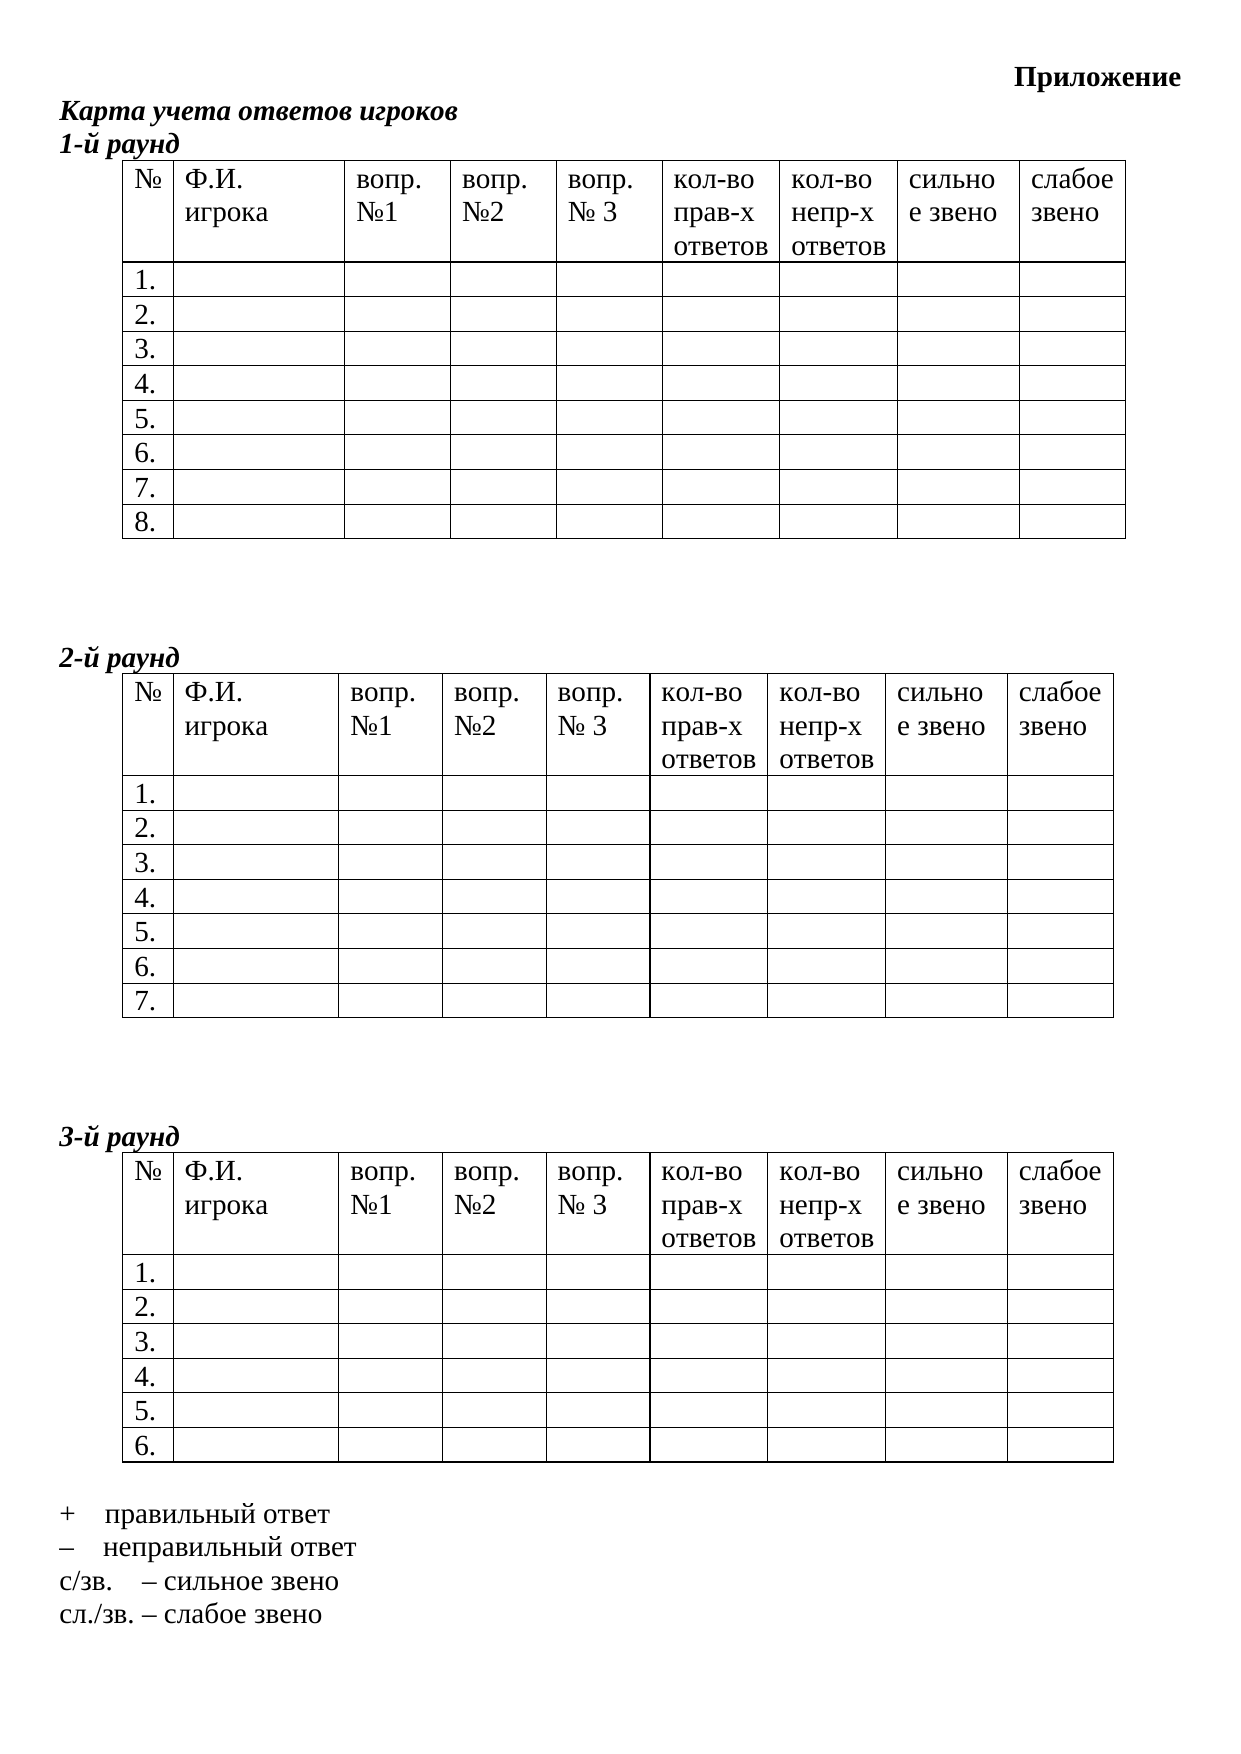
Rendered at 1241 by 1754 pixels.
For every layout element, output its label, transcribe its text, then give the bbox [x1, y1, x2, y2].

table_cell [547, 1324, 649, 1358]
table_cell [547, 1255, 649, 1288]
table_cell [886, 776, 1007, 809]
table_header Ф.И. игрока [174, 161, 344, 261]
table_cell 4. [123, 1359, 173, 1392]
table_cell [174, 470, 344, 503]
table_header вопр. № 3 [547, 1153, 649, 1254]
table_cell [1020, 470, 1125, 503]
table_cell [663, 435, 779, 469]
table_cell [780, 263, 897, 296]
table_cell [768, 1393, 885, 1427]
table_cell 1. [123, 776, 173, 809]
table_header вопр. № 3 [547, 674, 649, 775]
table_cell [557, 435, 662, 469]
table_cell [451, 435, 556, 469]
table_cell [898, 401, 1019, 434]
table_cell [547, 1393, 649, 1427]
table_cell [886, 984, 1007, 1017]
table_cell [768, 914, 885, 948]
table_cell [345, 263, 450, 296]
table_cell [768, 1324, 885, 1358]
table_cell [174, 401, 344, 434]
table_cell [886, 1359, 1007, 1392]
table_cell [768, 1359, 885, 1392]
table_cell [1008, 914, 1113, 948]
table_cell 7. [123, 470, 173, 503]
table_cell [886, 880, 1007, 913]
table_cell [547, 845, 649, 879]
table_header кол-во прав-х ответов [651, 1153, 767, 1254]
table_header № [123, 161, 173, 261]
table_cell [451, 297, 556, 331]
table_header сильное звено [898, 161, 1019, 261]
table_cell [443, 811, 546, 844]
table_header слабое звено [1020, 161, 1125, 261]
table_cell 5. [123, 1393, 173, 1427]
table_cell [663, 332, 779, 365]
table_cell [174, 505, 344, 538]
table_cell [557, 401, 662, 434]
table_cell [780, 505, 897, 538]
table_cell [898, 297, 1019, 331]
table_cell [443, 949, 546, 982]
table_cell 3. [123, 332, 173, 365]
table_cell [1008, 1359, 1113, 1392]
table_cell [339, 914, 442, 948]
table_cell [451, 332, 556, 365]
table_header слабое звено [1008, 674, 1113, 775]
table_cell [339, 1393, 442, 1427]
table_cell [547, 1428, 649, 1461]
table_cell [174, 1393, 338, 1427]
table_cell [443, 776, 546, 809]
table_cell 8. [123, 505, 173, 538]
table_cell [886, 1324, 1007, 1358]
table_cell [1008, 1428, 1113, 1461]
table_cell [443, 984, 546, 1017]
table_cell [174, 776, 338, 809]
table_header кол-во непр-х ответов [768, 1153, 885, 1254]
table_cell [651, 984, 767, 1017]
table_header вопр. №2 [443, 674, 546, 775]
table_cell [451, 470, 556, 503]
table_cell 1. [123, 1255, 173, 1288]
table_cell 7. [123, 984, 173, 1017]
table_cell [780, 470, 897, 503]
table_cell [780, 297, 897, 331]
table_cell [443, 1393, 546, 1427]
table_cell [651, 845, 767, 879]
table_cell [174, 1428, 338, 1461]
table_cell [651, 1359, 767, 1392]
table_header кол-во прав-х ответов [651, 674, 767, 775]
table_cell [768, 845, 885, 879]
table_cell [339, 1428, 442, 1461]
table_cell [663, 470, 779, 503]
text сл./зв. – слабое звено [59, 1597, 1181, 1630]
table_cell [898, 505, 1019, 538]
table_cell [886, 811, 1007, 844]
table_cell [651, 1428, 767, 1461]
table_header № [123, 674, 173, 775]
table_cell [174, 984, 338, 1017]
table_cell [451, 401, 556, 434]
table_cell [174, 949, 338, 982]
table_cell [547, 776, 649, 809]
table_cell [651, 880, 767, 913]
table_cell [547, 949, 649, 982]
table_cell [339, 1324, 442, 1358]
table_cell [443, 1290, 546, 1323]
table_cell [651, 914, 767, 948]
table_cell [547, 984, 649, 1017]
table_cell 4. [123, 366, 173, 400]
table_cell [345, 435, 450, 469]
table_cell [663, 401, 779, 434]
table_cell 2. [123, 811, 173, 844]
table_header Ф.И. игрока [174, 1153, 338, 1254]
table_cell [174, 914, 338, 948]
table_cell [1008, 880, 1113, 913]
table_cell [345, 297, 450, 331]
table_cell 3. [123, 1324, 173, 1358]
table_cell [547, 914, 649, 948]
table_cell [345, 505, 450, 538]
table_cell [339, 811, 442, 844]
table_cell [174, 366, 344, 400]
text 2-й раунд [59, 640, 1181, 673]
table_header сильное звено [886, 1153, 1007, 1254]
table_cell [557, 366, 662, 400]
table_cell [663, 505, 779, 538]
table_cell [1020, 297, 1125, 331]
table_cell [174, 1324, 338, 1358]
table_cell [1020, 263, 1125, 296]
table_cell [443, 1428, 546, 1461]
table_cell [886, 1393, 1007, 1427]
table_cell [174, 880, 338, 913]
table_cell [886, 1255, 1007, 1288]
table_header вопр. №2 [451, 161, 556, 261]
table_cell [443, 1255, 546, 1288]
text Приложение [59, 59, 1181, 93]
table_cell [898, 366, 1019, 400]
table_cell [780, 366, 897, 400]
table_cell [886, 949, 1007, 982]
table_cell [780, 435, 897, 469]
table_cell [898, 263, 1019, 296]
table_cell 1. [123, 263, 173, 296]
table_cell 2. [123, 1290, 173, 1323]
table_cell [443, 1359, 546, 1392]
table_cell [345, 332, 450, 365]
table_cell [768, 949, 885, 982]
table_cell [547, 1359, 649, 1392]
table_cell [1020, 332, 1125, 365]
table_cell [1008, 845, 1113, 879]
table_cell [651, 1324, 767, 1358]
table_cell [780, 401, 897, 434]
table_cell [345, 366, 450, 400]
table_cell 2. [123, 297, 173, 331]
table_cell [651, 811, 767, 844]
table_cell [780, 332, 897, 365]
table_cell [174, 845, 338, 879]
table_cell [898, 435, 1019, 469]
table_cell [339, 845, 442, 879]
table_cell [174, 435, 344, 469]
table_cell [768, 1428, 885, 1461]
table_cell [663, 263, 779, 296]
table_cell [1008, 1324, 1113, 1358]
text – неправильный ответ [59, 1529, 1181, 1563]
table_cell [174, 332, 344, 365]
table_cell [557, 332, 662, 365]
table_cell [557, 263, 662, 296]
table_cell 6. [123, 435, 173, 469]
table_cell [345, 401, 450, 434]
table_cell [1008, 949, 1113, 982]
table_cell [557, 470, 662, 503]
table_header кол-во непр-х ответов [780, 161, 897, 261]
table_cell [557, 297, 662, 331]
table_cell 5. [123, 401, 173, 434]
table_cell [547, 880, 649, 913]
text Карта учета ответов игроков [59, 93, 1181, 126]
table_cell [1020, 505, 1125, 538]
table_cell [451, 263, 556, 296]
text + правильный ответ [59, 1496, 1181, 1529]
table_cell [443, 914, 546, 948]
table_cell [663, 366, 779, 400]
table_cell [443, 1324, 546, 1358]
table_cell [768, 880, 885, 913]
table_header вопр. №1 [345, 161, 450, 261]
table_cell 6. [123, 949, 173, 982]
table_cell [174, 1255, 338, 1288]
table_cell [174, 297, 344, 331]
table_cell [651, 1393, 767, 1427]
table_cell [1020, 435, 1125, 469]
table_cell [557, 505, 662, 538]
table_cell [339, 776, 442, 809]
table_cell [339, 984, 442, 1017]
table_cell [174, 263, 344, 296]
table_cell [451, 366, 556, 400]
table_cell 4. [123, 880, 173, 913]
table_cell [1008, 984, 1113, 1017]
table_cell [547, 1290, 649, 1323]
table_cell 5. [123, 914, 173, 948]
table_cell [663, 297, 779, 331]
table_cell [451, 505, 556, 538]
table_header вопр. №2 [443, 1153, 546, 1254]
text с/зв. – сильное звено [59, 1563, 1181, 1597]
table_cell 6. [123, 1428, 173, 1461]
table_cell [174, 811, 338, 844]
table_cell [1008, 811, 1113, 844]
table_cell [1020, 366, 1125, 400]
table_cell [174, 1290, 338, 1323]
table_header вопр. № 3 [557, 161, 662, 261]
table_cell [547, 811, 649, 844]
table_cell [651, 776, 767, 809]
table_header вопр. №1 [339, 1153, 442, 1254]
table_cell [339, 1290, 442, 1323]
table_cell [1008, 776, 1113, 809]
table_cell [886, 1290, 1007, 1323]
table_cell [339, 880, 442, 913]
text 1-й раунд [59, 126, 1181, 160]
table_cell [768, 776, 885, 809]
table_cell [345, 470, 450, 503]
table_header слабое звено [1008, 1153, 1113, 1254]
table_cell [768, 811, 885, 844]
table_header сильное звено [886, 674, 1007, 775]
table_cell [768, 1255, 885, 1288]
table_header № [123, 1153, 173, 1254]
table_cell [651, 949, 767, 982]
table_cell [898, 470, 1019, 503]
table_cell [174, 1359, 338, 1392]
table_cell [339, 949, 442, 982]
table_header кол-во непр-х ответов [768, 674, 885, 775]
table_cell [768, 1290, 885, 1323]
table_cell [443, 880, 546, 913]
table_cell [886, 1428, 1007, 1461]
table_cell 3. [123, 845, 173, 879]
table_header кол-во прав-х ответов [663, 161, 779, 261]
table_header вопр. №1 [339, 674, 442, 775]
table_cell [1008, 1393, 1113, 1427]
table_cell [1020, 401, 1125, 434]
table_cell [768, 984, 885, 1017]
table_cell [1008, 1290, 1113, 1323]
table_cell [651, 1290, 767, 1323]
table_cell [339, 1255, 442, 1288]
table_cell [443, 845, 546, 879]
table_cell [886, 914, 1007, 948]
text 3-й раунд [59, 1119, 1181, 1152]
table_cell [1008, 1255, 1113, 1288]
table_cell [898, 332, 1019, 365]
table_header Ф.И. игрока [174, 674, 338, 775]
table_cell [339, 1359, 442, 1392]
table_cell [886, 845, 1007, 879]
table_cell [651, 1255, 767, 1288]
